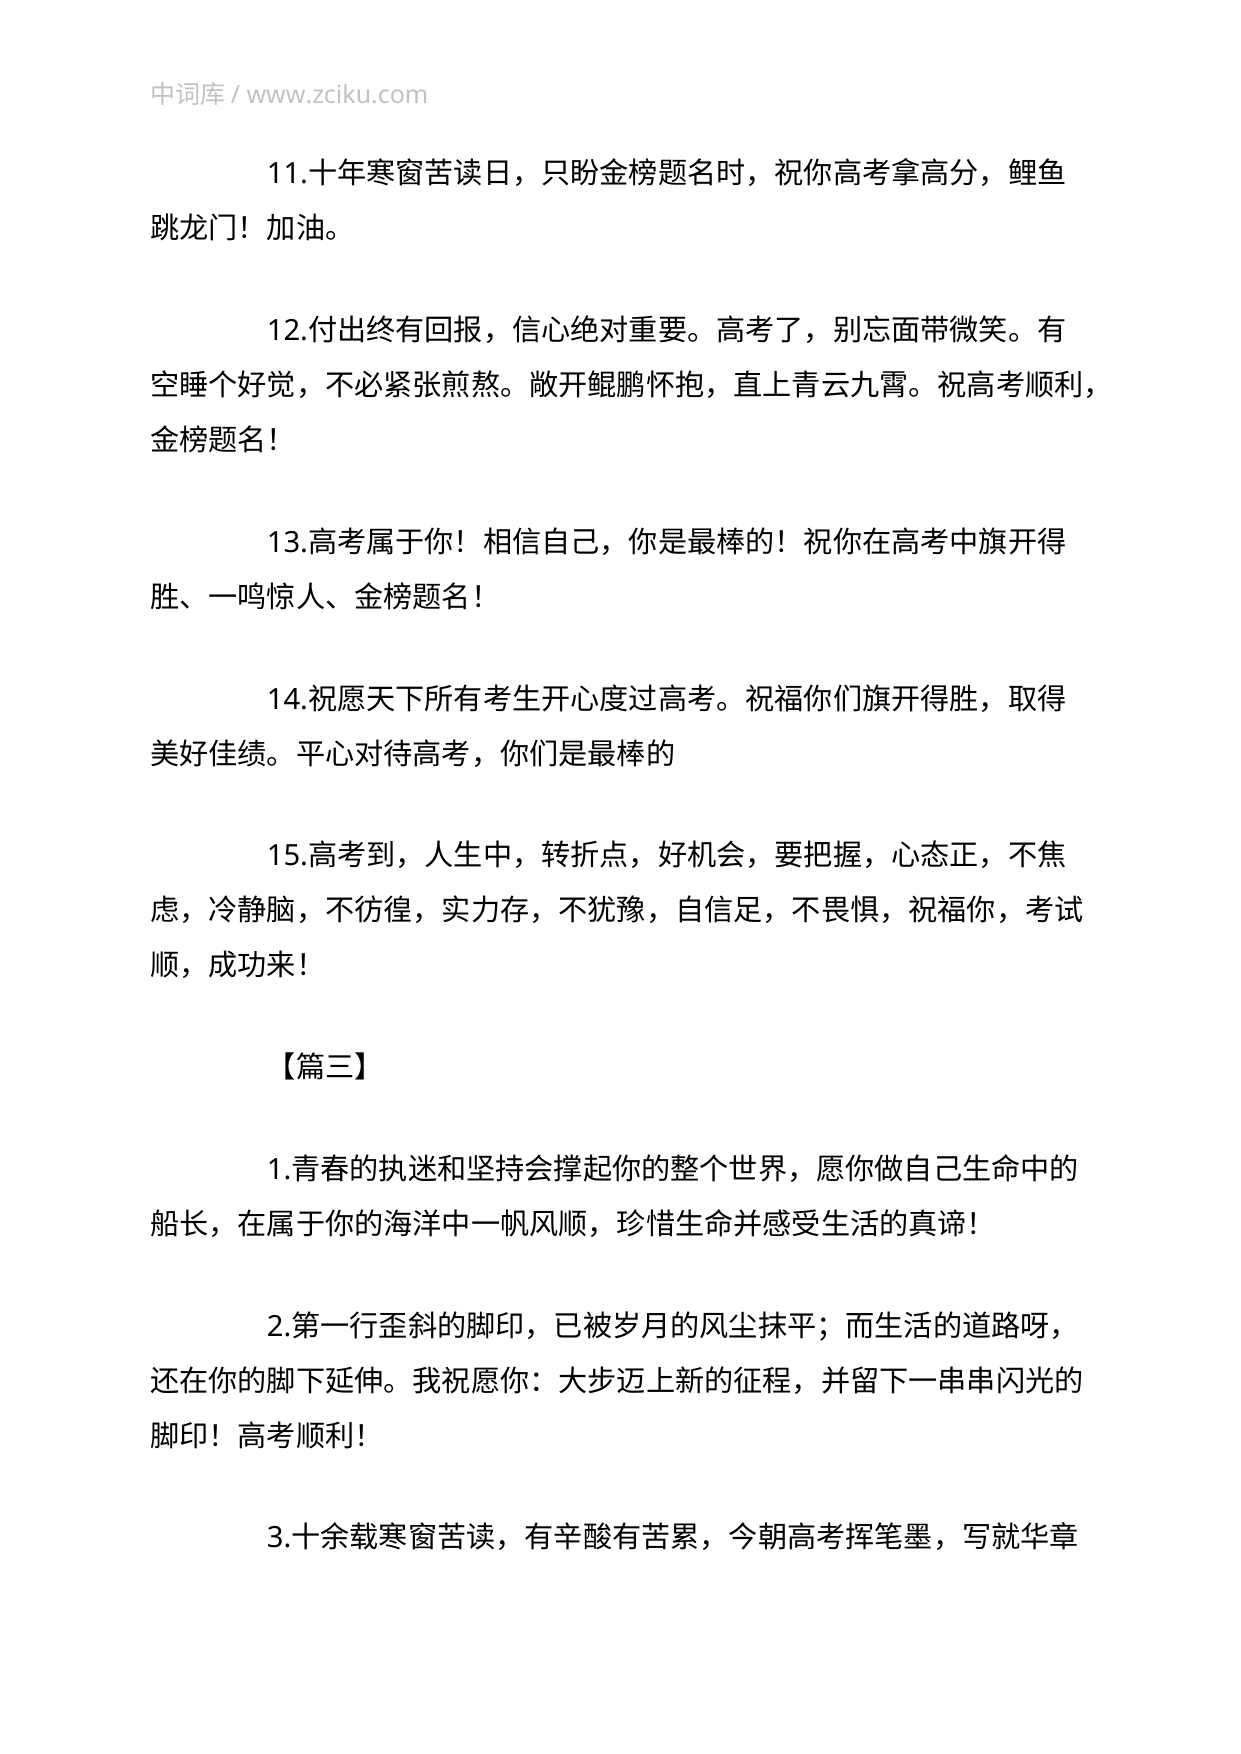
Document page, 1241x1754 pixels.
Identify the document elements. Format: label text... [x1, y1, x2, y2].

text 12.付出终有回报，信心绝对重要。高考了，别忘面带微笑。有空睡个好觉，不必紧张煎熬。敞开鲲鹏怀抱，直上青云九霄。祝高考顺利，金榜题名！ [150, 307, 1090, 459]
text 【篇三】 [150, 1044, 1090, 1086]
text 1.青春的执迷和坚持会撑起你的整个世界，愿你做自己生命中的船长，在属于你的海洋中一帆风顺，珍惜生命并感受生活的真谛！ [150, 1145, 1090, 1243]
text 15.高考到，人生中，转折点，好机会，要把握，心态正，不焦虑，冷静脑，不彷徨，实力存，不犹豫，自信足，不畏惧，祝福你，考试顺，成功来！ [150, 832, 1090, 984]
text 11.十年寒窗苦读日，只盼金榜题名时，祝你高考拿高分，鲤鱼跳龙门！加油。 [150, 150, 1090, 247]
text 13.高考属于你！相信自己，你是最棒的！祝你在高考中旗开得胜、一鸣惊人、金榜题名！ [150, 518, 1090, 616]
text 2.第一行歪斜的脚印，已被岁月的风尘抹平；而生活的道路呀，还在你的脚下延伸。我祝愿你：大步迈上新的征程，并留下一串串闪光的脚印！高考顺利！ [150, 1302, 1090, 1454]
text 14.祝愿天下所有考生开心度过高考。祝福你们旗开得胜，取得美好佳绩。平心对待高考，你们是最棒的 [150, 675, 1090, 772]
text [150, 1514, 1090, 1556]
